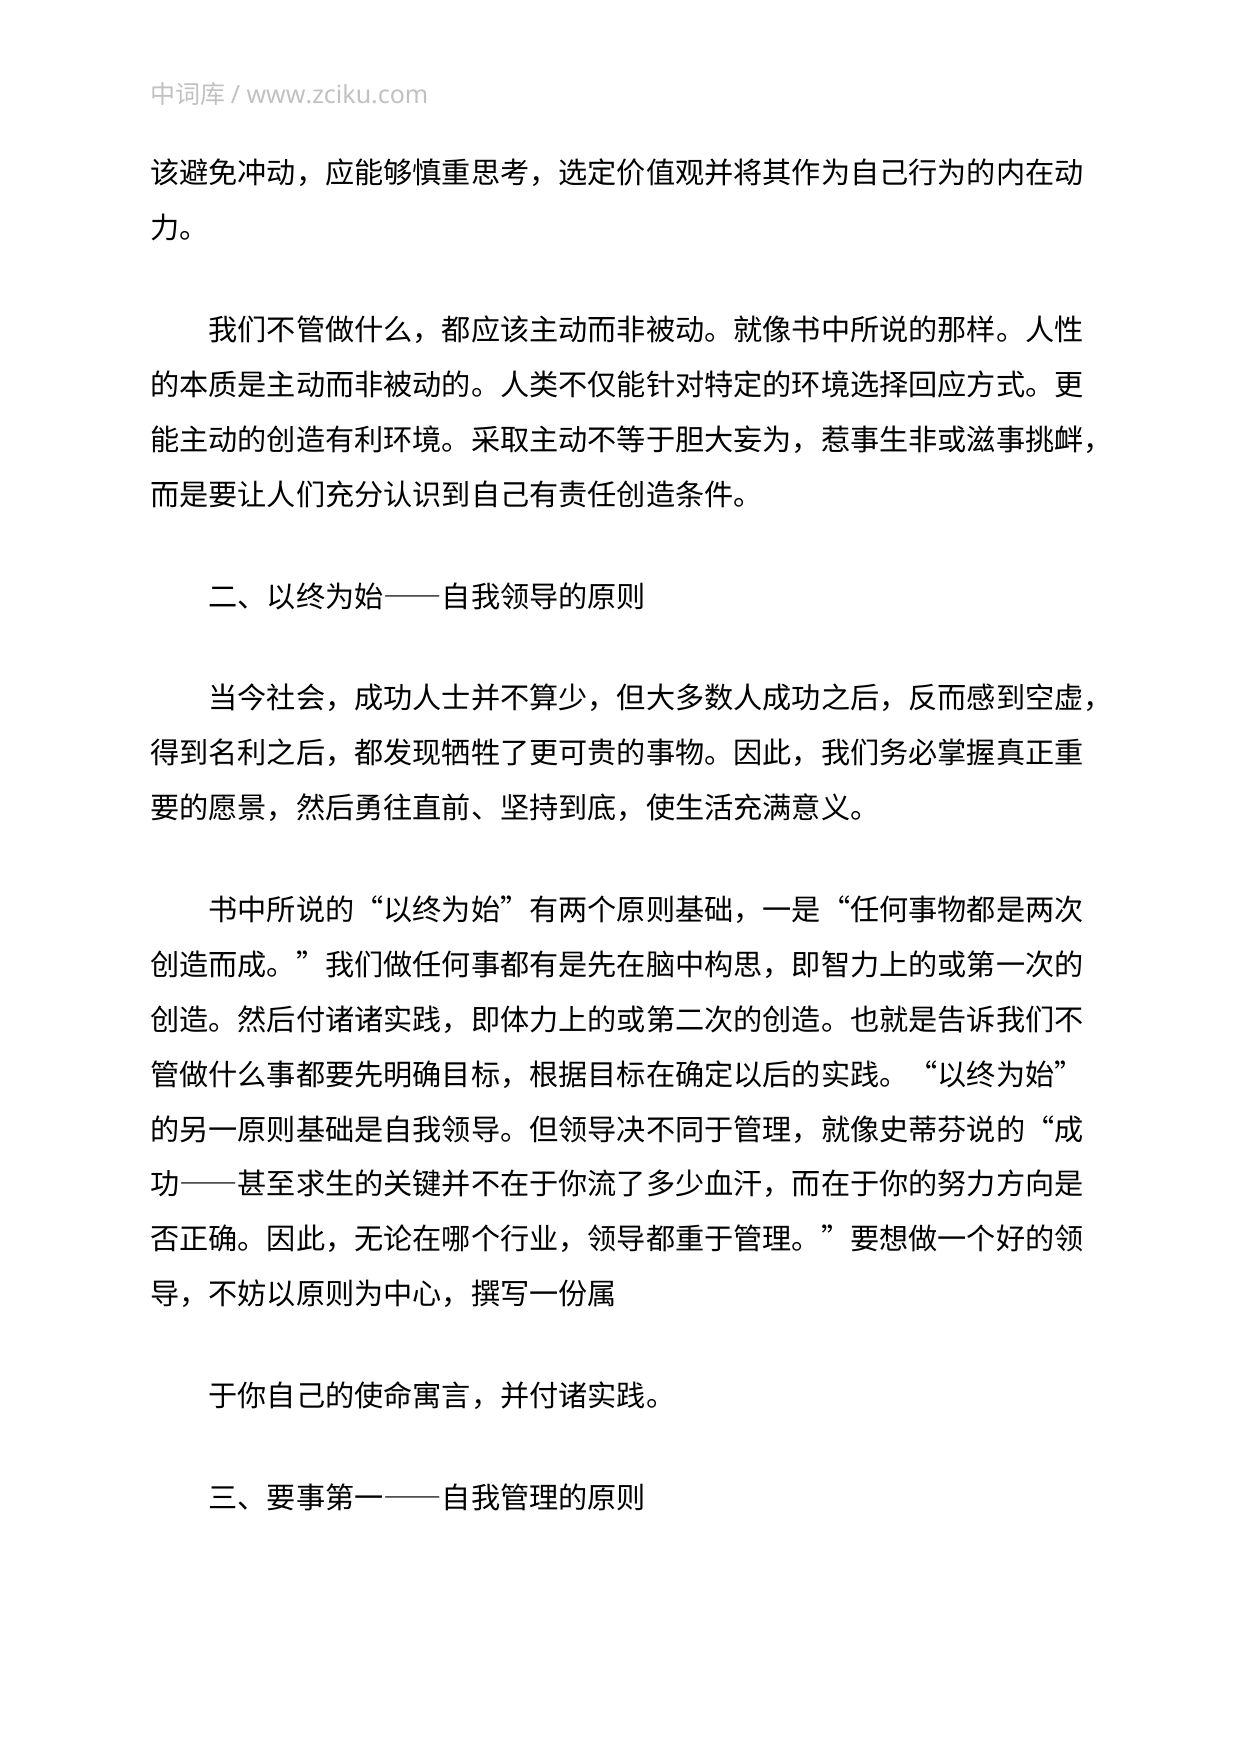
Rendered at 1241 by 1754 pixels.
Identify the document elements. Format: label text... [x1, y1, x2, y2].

text 于你自己的使命寓言，并付诸实践。 [150, 1372, 1090, 1415]
text 二、以终为始——自我领导的原则 [150, 573, 1090, 615]
text 我们不管做什么，都应该主动而非被动。就像书中所说的那样。人性的本质是主动而非被动的。人类不仅能针对特定的环境选择回应方式。更能主动的创造有利环境。采取主动不等于胆大妄为，惹事生非或滋事挑衅，而是要让人们充分认识到自己有责任创造条件。 [150, 307, 1090, 514]
text 当今社会，成功人士并不算少，但大多数人成功之后，反而感到空虚，得到名利之后，都发现牺牲了更可贵的事物。因此，我们务必掌握真正重要的愿景，然后勇往直前、坚持到底，使生活充满意义。 [150, 675, 1090, 827]
text 书中所说的“以终为始”有两个原则基础，一是“任何事物都是两次创造而成。”我们做任何事都有是先在脑中构思，即智力上的或第一次的创造。然后付诸诸实践，即体力上的或第二次的创造。也就是告诉我们不管做什么事都要先明确目标，根据目标在确定以后的实践。“以终为始”的另一原则基础是自我领导。但领导决不同于管理，就像史蒂芬说的“成功——甚至求生的关键并不在于你流了多少血汗，而在于你的努力方向是否正确。因此，无论在哪个行业，领导都重于管理。”要想做一个好的领导，不妨以原则为中心，撰写一份属 [150, 886, 1090, 1313]
text 三、要事第一——自我管理的原则 [150, 1474, 1090, 1517]
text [150, 150, 1090, 247]
